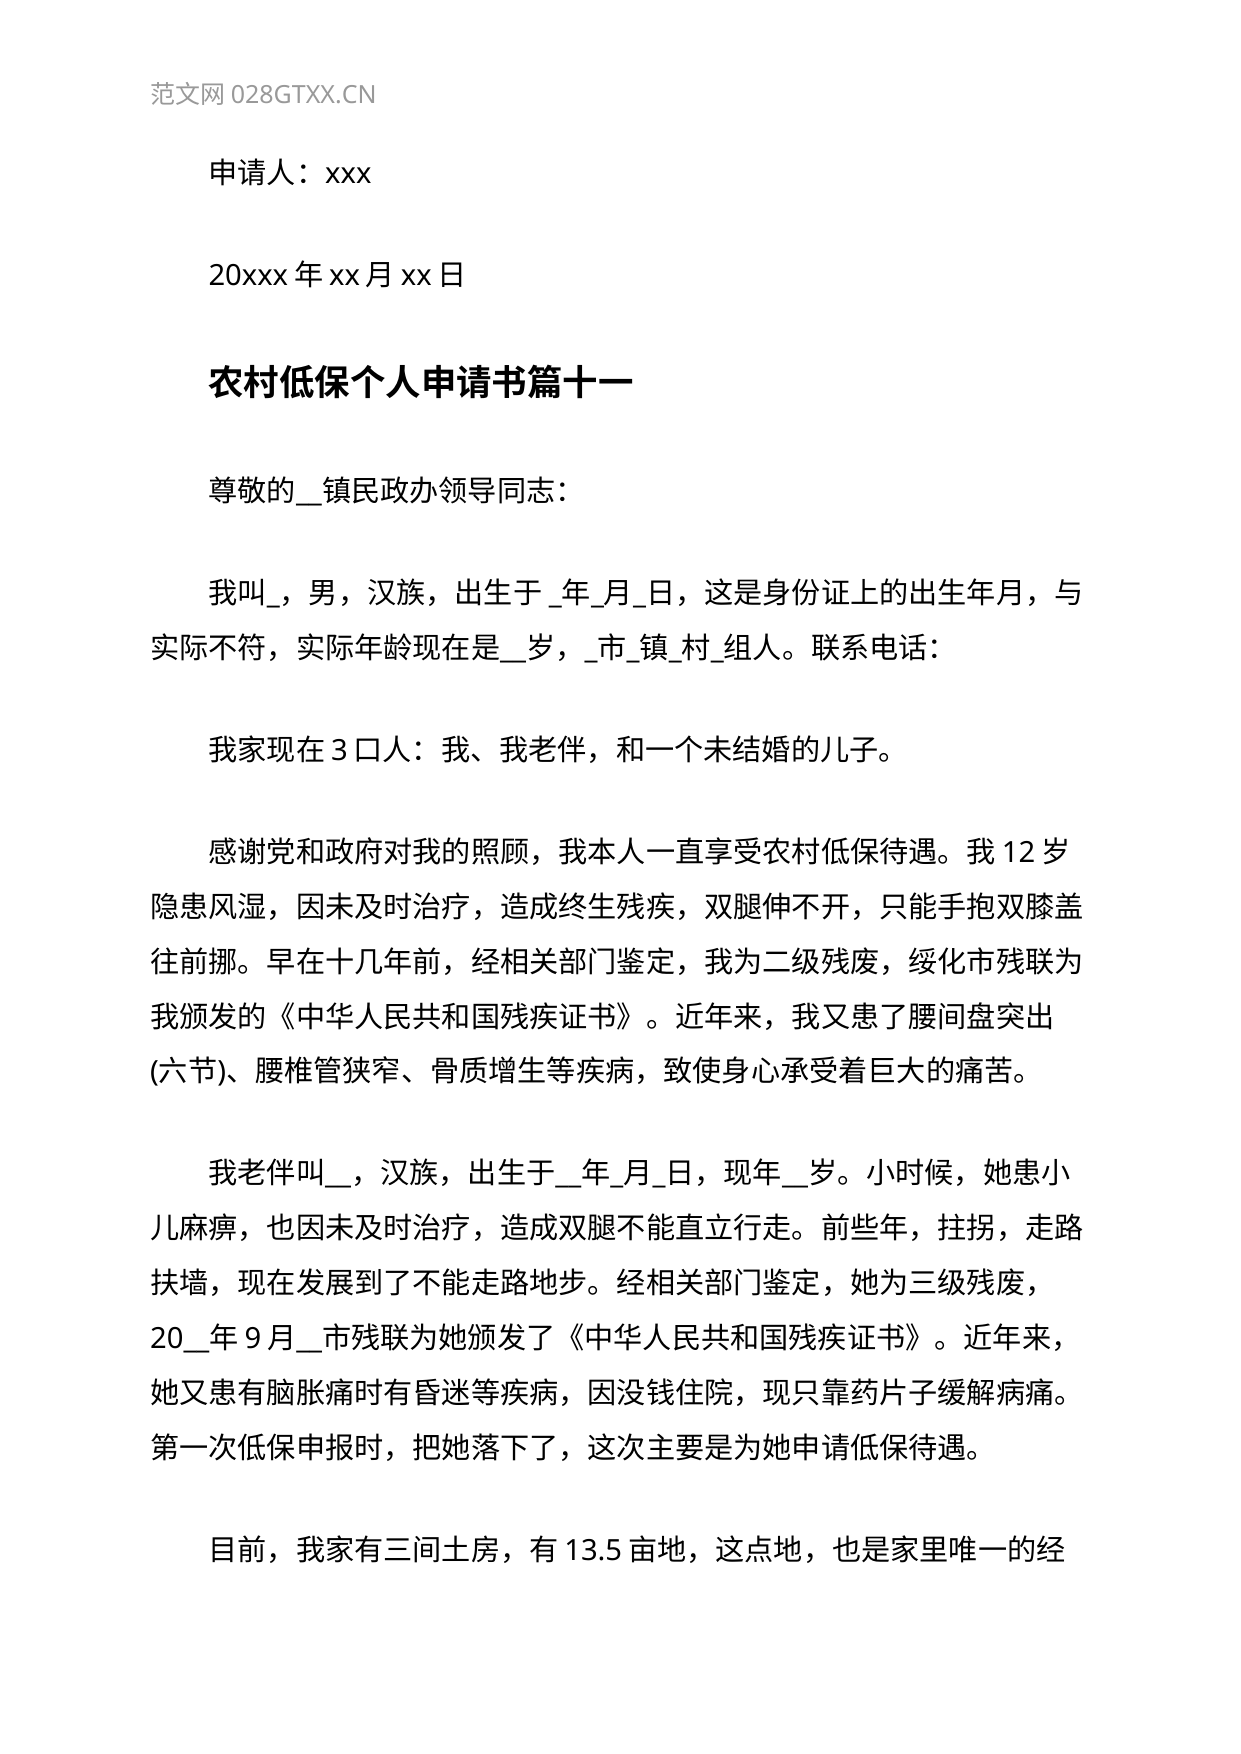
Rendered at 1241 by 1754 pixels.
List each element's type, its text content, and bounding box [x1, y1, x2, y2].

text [150, 1526, 1090, 1569]
text 尊敬的__镇民政办领导同志： [150, 467, 1090, 510]
text 我家现在3口人：我、我老伴，和一个未结婚的儿子。 [150, 726, 1090, 769]
text 感谢党和政府对我的照顾，我本人一直享受农村低保待遇。我12岁隐患风湿，因未及时治疗，造成终生残疾，双腿伸不开，只能手抱双膝盖往前挪。早在十几年前，经相关部门鉴定，我为二级残废，绥化市残联为我颁发的《中华人民共和国残疾证书》。近年来，我又患了腰间盘突出(六节)、腰椎管狭窄、骨质增生等疾病，致使身心承受着巨大的痛苦。 [150, 828, 1090, 1090]
text 农村低保个人申请书篇十一 [150, 354, 1090, 405]
text 20xxx年xx月xx日 [150, 252, 1090, 294]
text 我老伴叫__，汉族，出生于__年_月_日，现年__岁。小时候，她患小儿麻痹，也因未及时治疗，造成双腿不能直立行走。前些年，拄拐，走路扶墙，现在发展到了不能走路地步。经相关部门鉴定，她为三级残废，20__年9月__市残联为她颁发了《中华人民共和国残疾证书》。近年来，她又患有脑胀痛时有昏迷等疾病，因没钱住院，现只靠药片子缓解病痛。第一次低保申报时，把她落下了，这次主要是为她申请低保待遇。 [150, 1150, 1090, 1467]
text 我叫_，男，汉族，出生于 _年_月_日，这是身份证上的出生年月，与实际不符，实际年龄现在是__岁，_市_镇_村_组人。联系电话： [150, 569, 1090, 667]
text 申请人：xxx [150, 150, 1090, 192]
